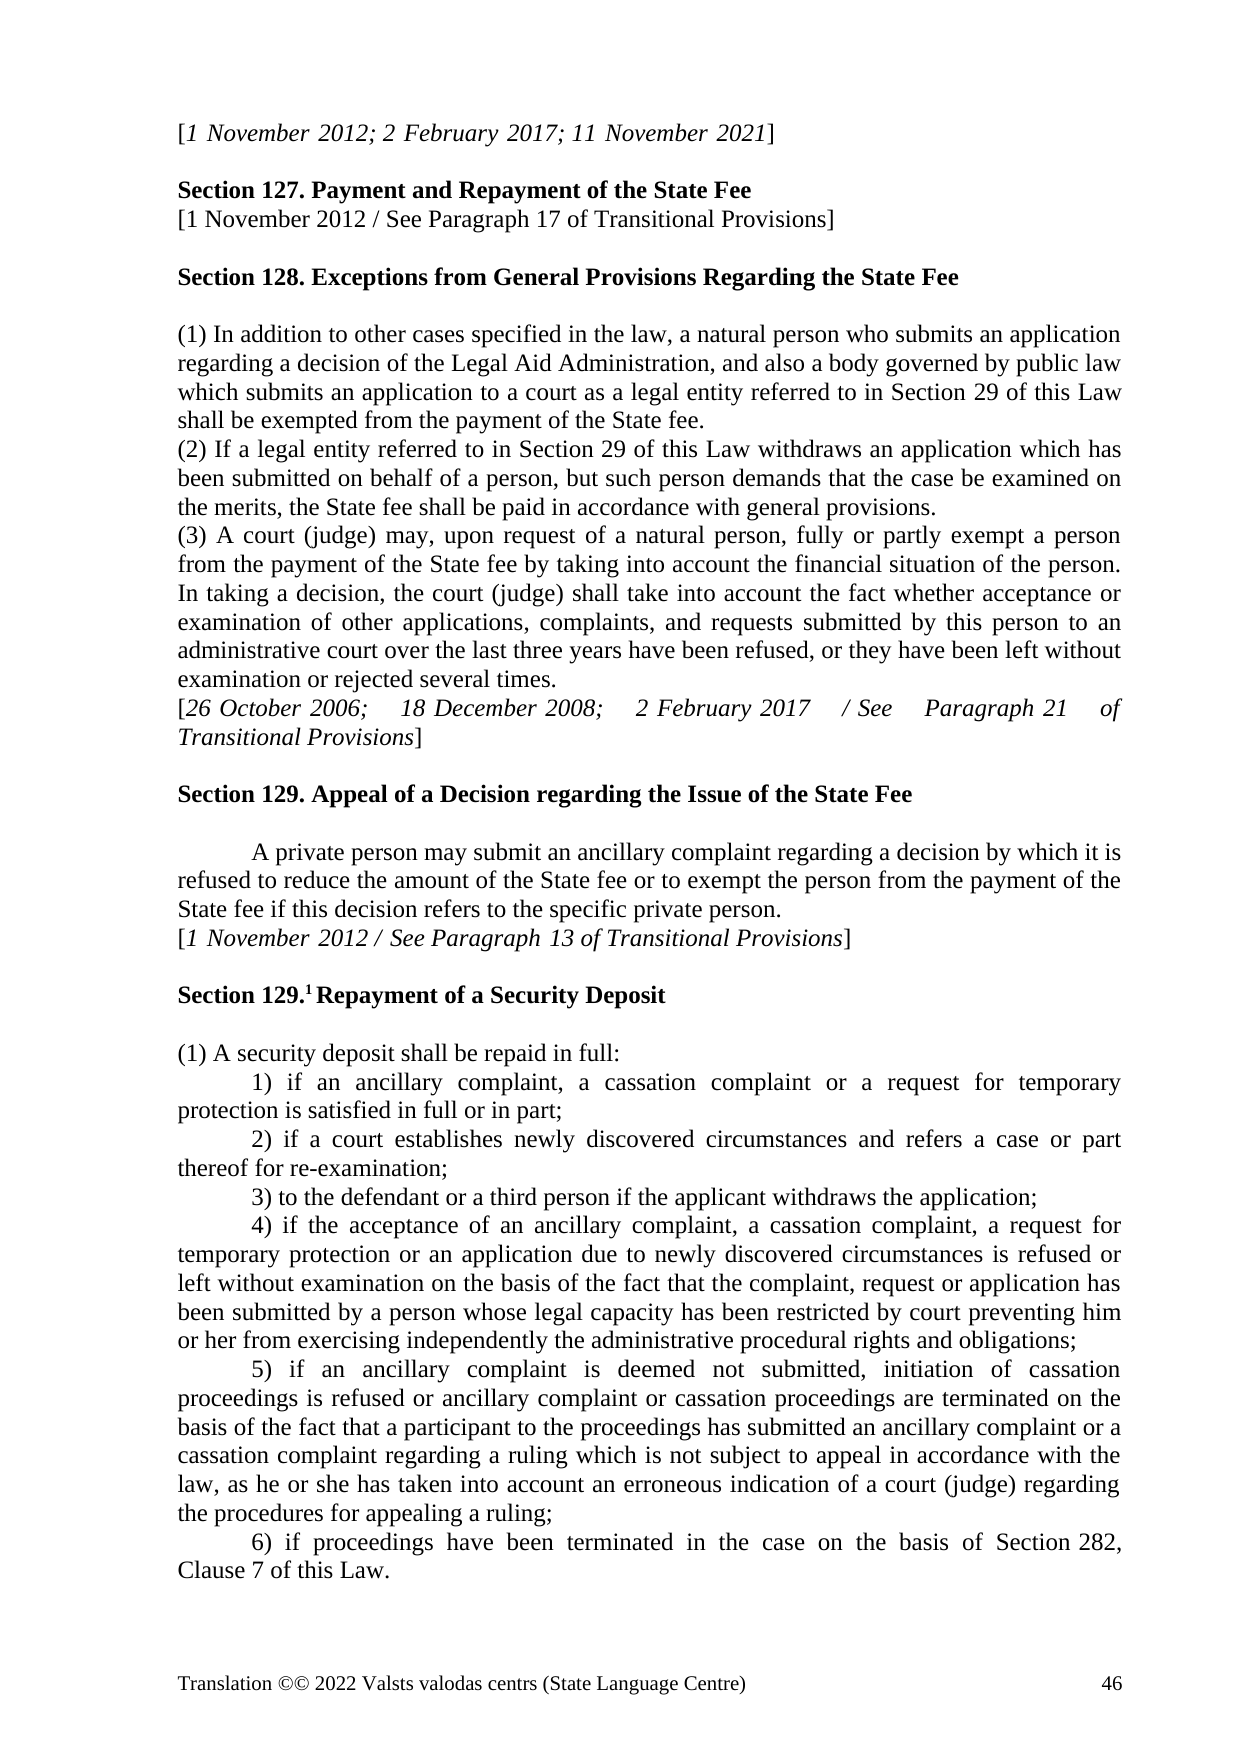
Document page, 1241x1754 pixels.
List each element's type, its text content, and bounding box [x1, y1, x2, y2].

text 6) if proceedings have been terminated in the case on the basis of Section 282, Clause 7 of this Law. [177, 1527, 1122, 1584]
text (3) A court (judge) may, upon request of a natural person, fully or partly exempt a person from the payment of the State fee by taking into account the financial situation of the person. In taking a decision, the court (judge) shall take into account the fact whether acceptance or examination of other applications, complaints, and requests submitted by this person to an administrative court over the last three years have been refused, or they have been left without examination or rejected several times. [177, 521, 1122, 693]
text Section 129. Appeal of a Decision regarding the Issue of the State Fee [177, 779, 1122, 808]
text A private person may submit an ancillary complaint regarding a decision by which it is refused to reduce the amount of the State fee or to exempt the person from the payment of the State fee if this decision refers to the specific private person. [177, 837, 1122, 923]
text [1 November 2012 / See Paragraph 13 of Transitional Provisions] [177, 923, 1122, 952]
text [26 October 2006; 18 December 2008; 2 February 2017 / See Paragraph 21 of Transitional Provisions] [177, 693, 1122, 751]
text 1) if an ancillary complaint, a cassation complaint or a request for temporary protection is satisfied in full or in part; [177, 1067, 1122, 1124]
text [1 November 2012; 2 February 2017; 11 November 2021] [177, 118, 1122, 147]
text 2) if a court establishes newly discovered circumstances and refers a case or part thereof for re-examination; [177, 1124, 1122, 1182]
text 3) to the defendant or a third person if the applicant withdraws the application; [177, 1182, 1122, 1211]
text (2) If a legal entity referred to in Section 29 of this Law withdraws an application which has been submitted on behalf of a person, but such person demands that the case be examined on the merits, the State fee shall be paid in accordance with general provisions. [177, 434, 1122, 521]
text Section 127. Payment and Repayment of the State Fee [177, 176, 1122, 204]
text (1) In addition to other cases specified in the law, a natural person who submits an application regarding a decision of the Legal Aid Administration, and also a body governed by public law which submits an application to a court as a legal entity referred to in Section 29 of this Law shall be exempted from the payment of the State fee. [177, 319, 1122, 434]
text [1 November 2012 / See Paragraph 17 of Transitional Provisions] [177, 204, 1122, 233]
text Section 129.1 Repayment of a Security Deposit [177, 981, 1122, 1009]
text 4) if the acceptance of an ancillary complaint, a cassation complaint, a request for temporary protection or an application due to newly discovered circumstances is refused or left without examination on the basis of the fact that the complaint, request or application has been submitted by a person whose legal capacity has been restricted by court preventing him or her from exercising independently the administrative procedural rights and obligations; [177, 1211, 1122, 1354]
text Section 128. Exceptions from General Provisions Regarding the State Fee [177, 262, 1122, 291]
text (1) A security deposit shall be repaid in full: [177, 1038, 1122, 1067]
text 5) if an ancillary complaint is deemed not submitted, initiation of cassation proceedings is refused or ancillary complaint or cassation proceedings are terminated on the basis of the fact that a participant to the proceedings has submitted an ancillary complaint or a cassation complaint regarding a ruling which is not subject to appeal in accordance with the law, as he or she has taken into account an erroneous indication of a court (judge) regarding the procedures for appealing a ruling; [177, 1354, 1122, 1527]
